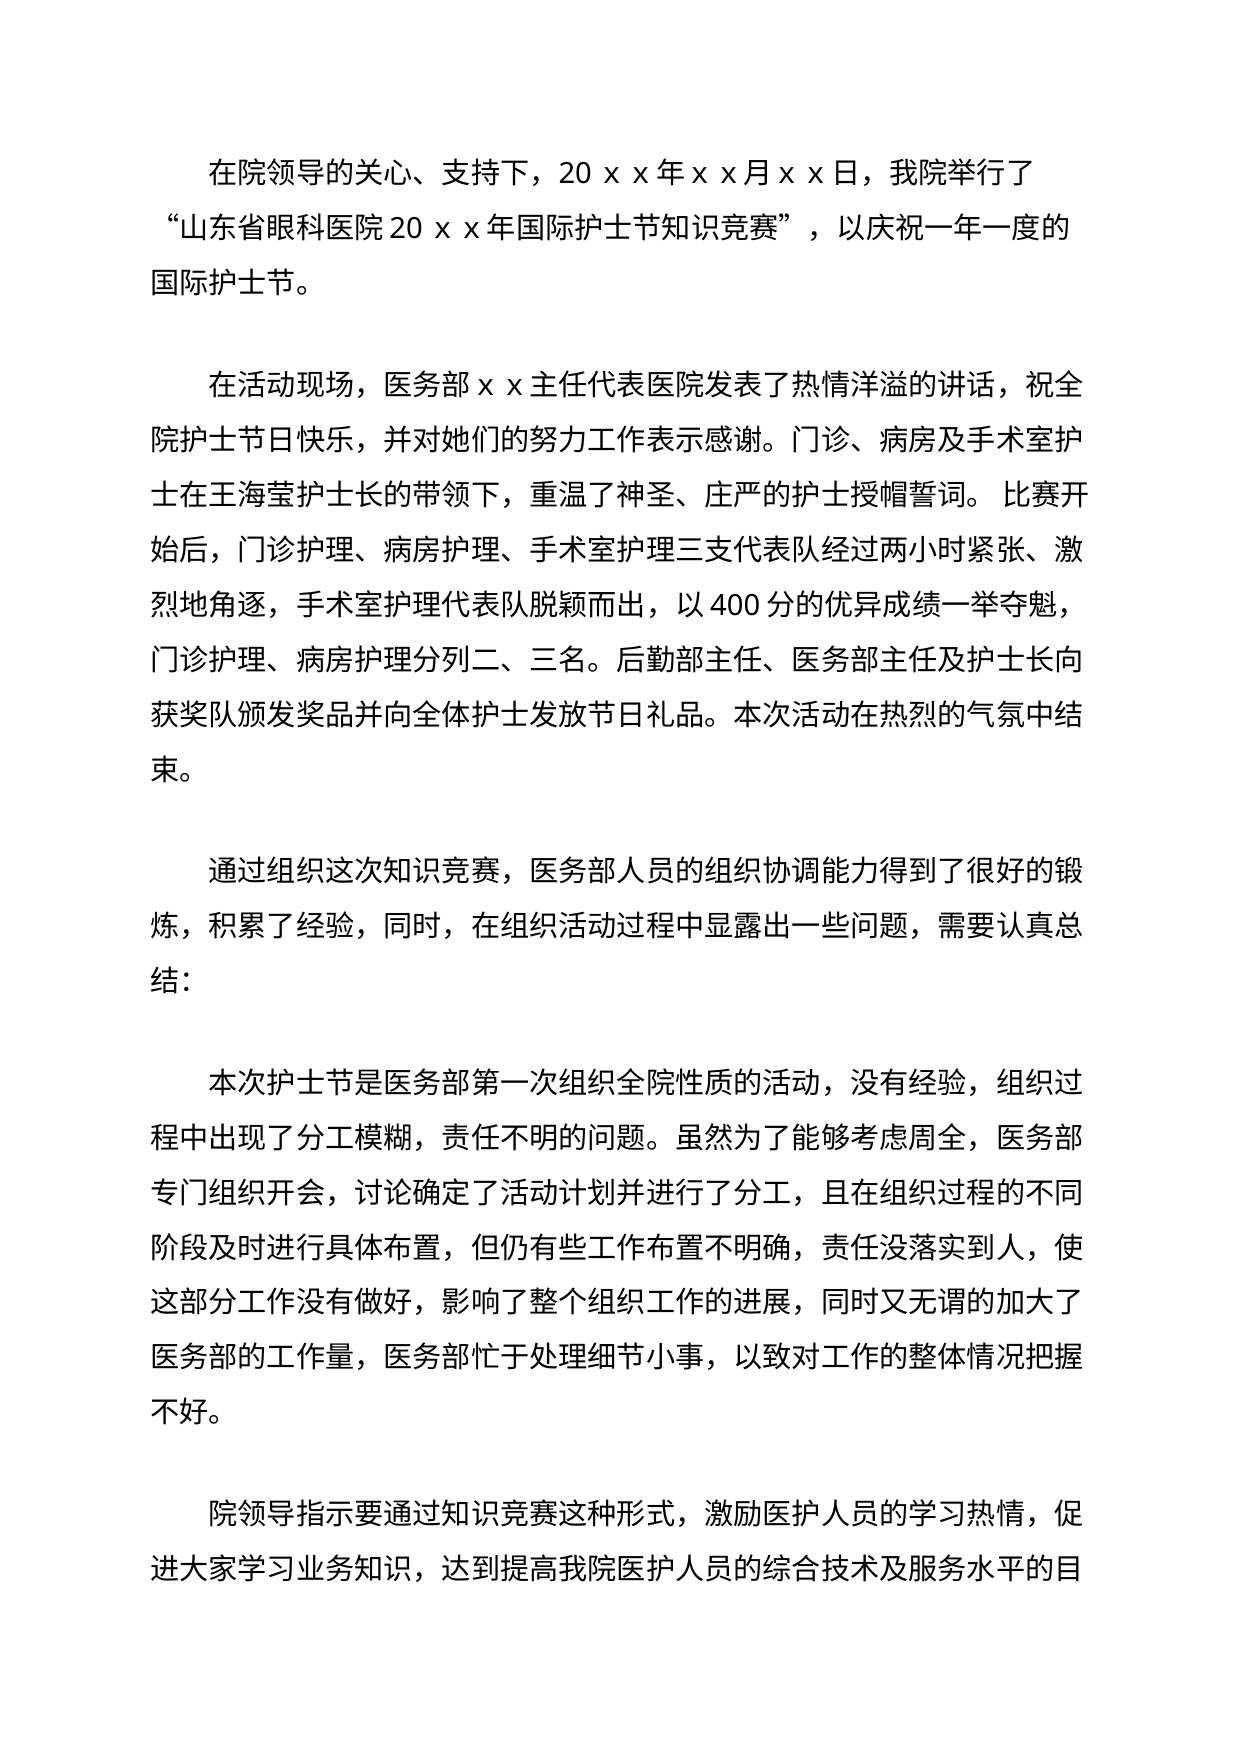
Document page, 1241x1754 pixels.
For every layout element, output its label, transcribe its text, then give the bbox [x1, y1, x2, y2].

text 在活动现场，医务部ｘｘ主任代表医院发表了热情洋溢的讲话，祝全院护士节日快乐，并对她们的努力工作表示感谢。门诊、病房及手术室护士在王海莹护士长的带领下，重温了神圣、庄严的护士授帽誓词。 比赛开始后，门诊护理、病房护理、手术室护理三支代表队经过两小时紧张、激烈地角逐，手术室护理代表队脱颖而出，以400分的优异成绩一举夺魁，门诊护理、病房护理分列二、三名。后勤部主任、医务部主任及护士长向获奖队颁发奖品并向全体护士发放节日礼品。本次活动在热烈的气氛中结束。 [150, 362, 1090, 788]
text 在院领导的关心、支持下，20ｘｘ年ｘｘ月ｘｘ日，我院举行了“山东省眼科医院20ｘｘ年国际护士节知识竞赛”，以庆祝一年一度的国际护士节。 [150, 150, 1090, 302]
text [150, 1491, 1090, 1588]
text 通过组织这次知识竞赛，医务部人员的组织协调能力得到了很好的锻炼，积累了经验，同时，在组织活动过程中显露出一些问题，需要认真总结： [150, 848, 1090, 1000]
text 本次护士节是医务部第一次组织全院性质的活动，没有经验，组织过程中出现了分工模糊，责任不明的问题。虽然为了能够考虑周全，医务部专门组织开会，讨论确定了活动计划并进行了分工，且在组织过程的不同阶段及时进行具体布置，但仍有些工作布置不明确，责任没落实到人，使这部分工作没有做好，影响了整个组织工作的进展，同时又无谓的加大了医务部的工作量，医务部忙于处理细节小事，以致对工作的整体情况把握不好。 [150, 1059, 1090, 1431]
